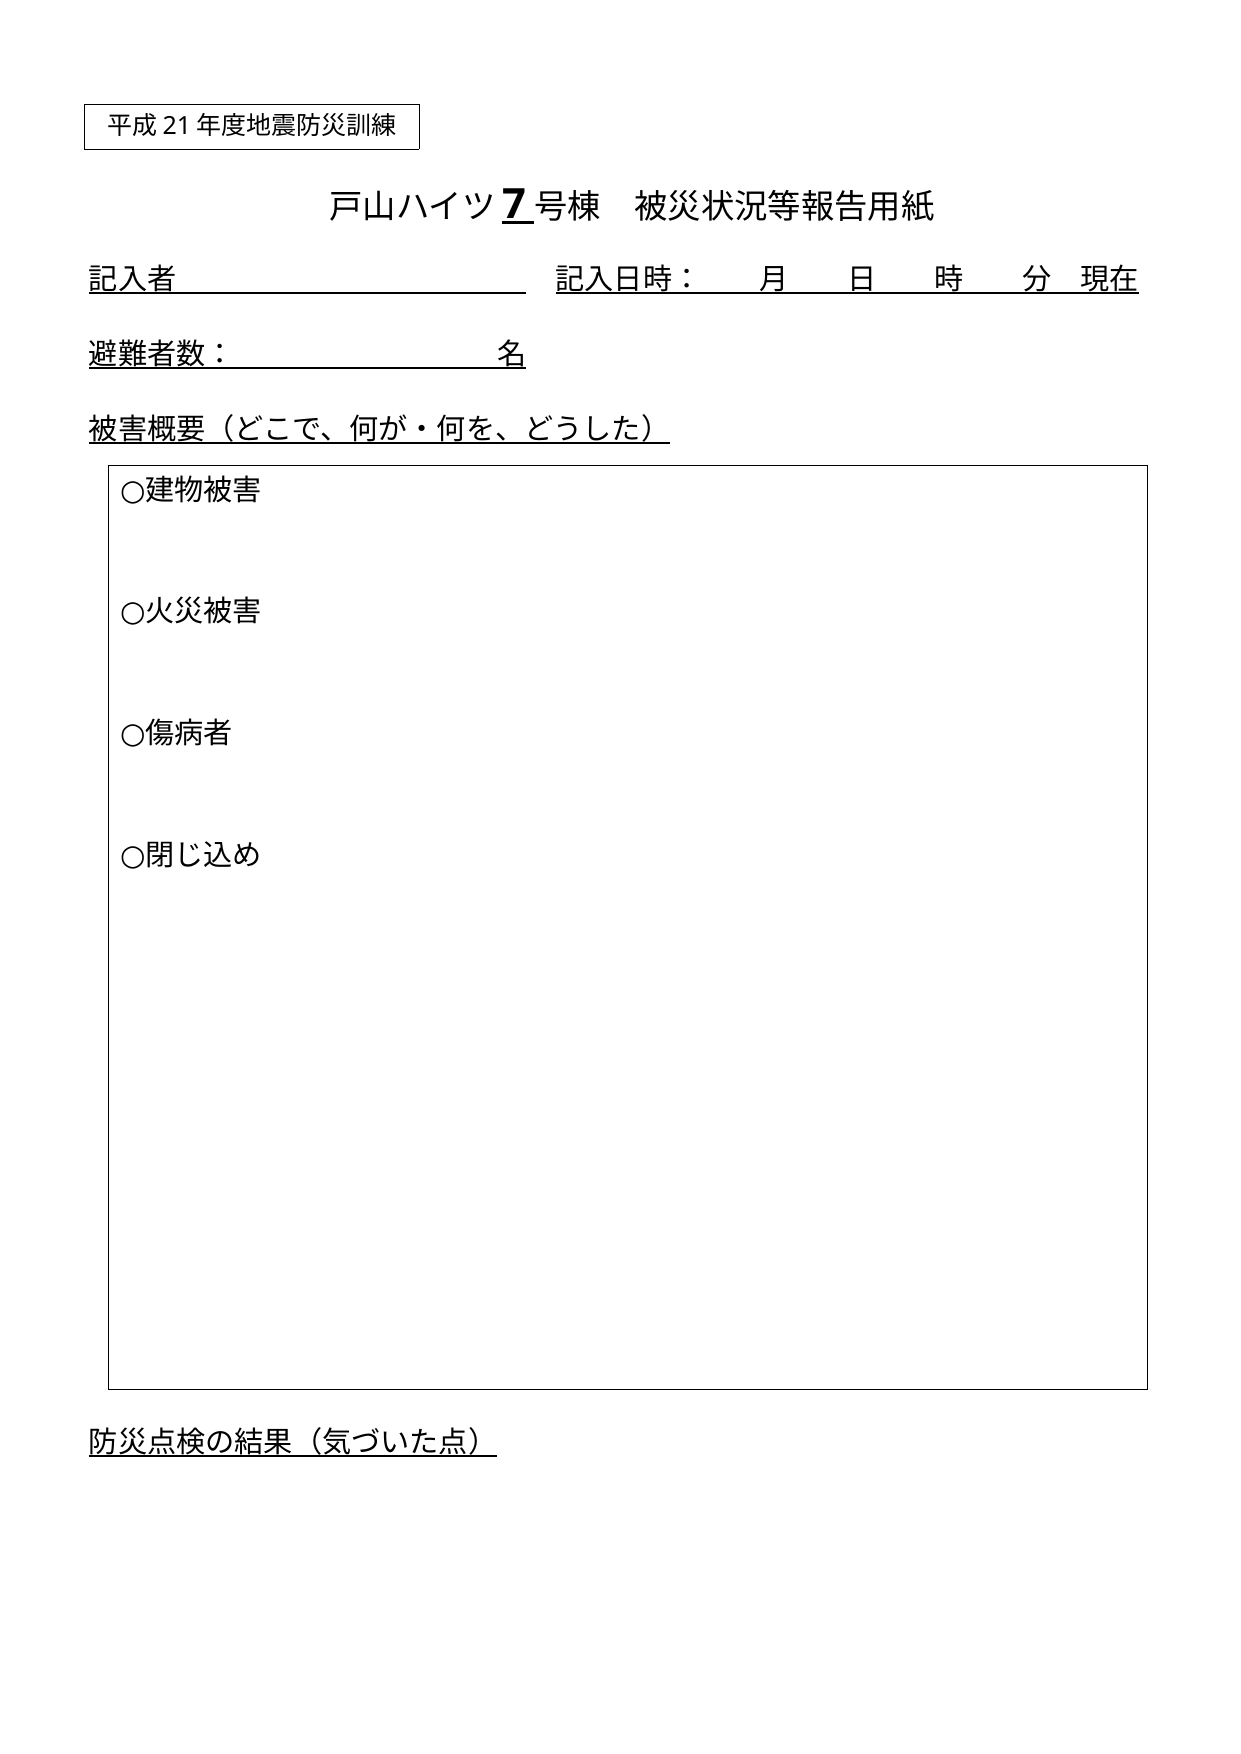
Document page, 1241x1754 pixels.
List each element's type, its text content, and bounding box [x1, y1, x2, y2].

text 戸山ハイツ7号棟 被災状況等報告用紙 [112, 164, 1152, 239]
text 記入者 記入日時： 月 日 時 分 現在 [89, 239, 1152, 314]
text 避難者数： 名 [89, 314, 1152, 389]
text 被害概要（どこで、何が・何を、どうした） [89, 389, 1152, 464]
text 防災点検の結果（気づいた点） [89, 1402, 1152, 1477]
